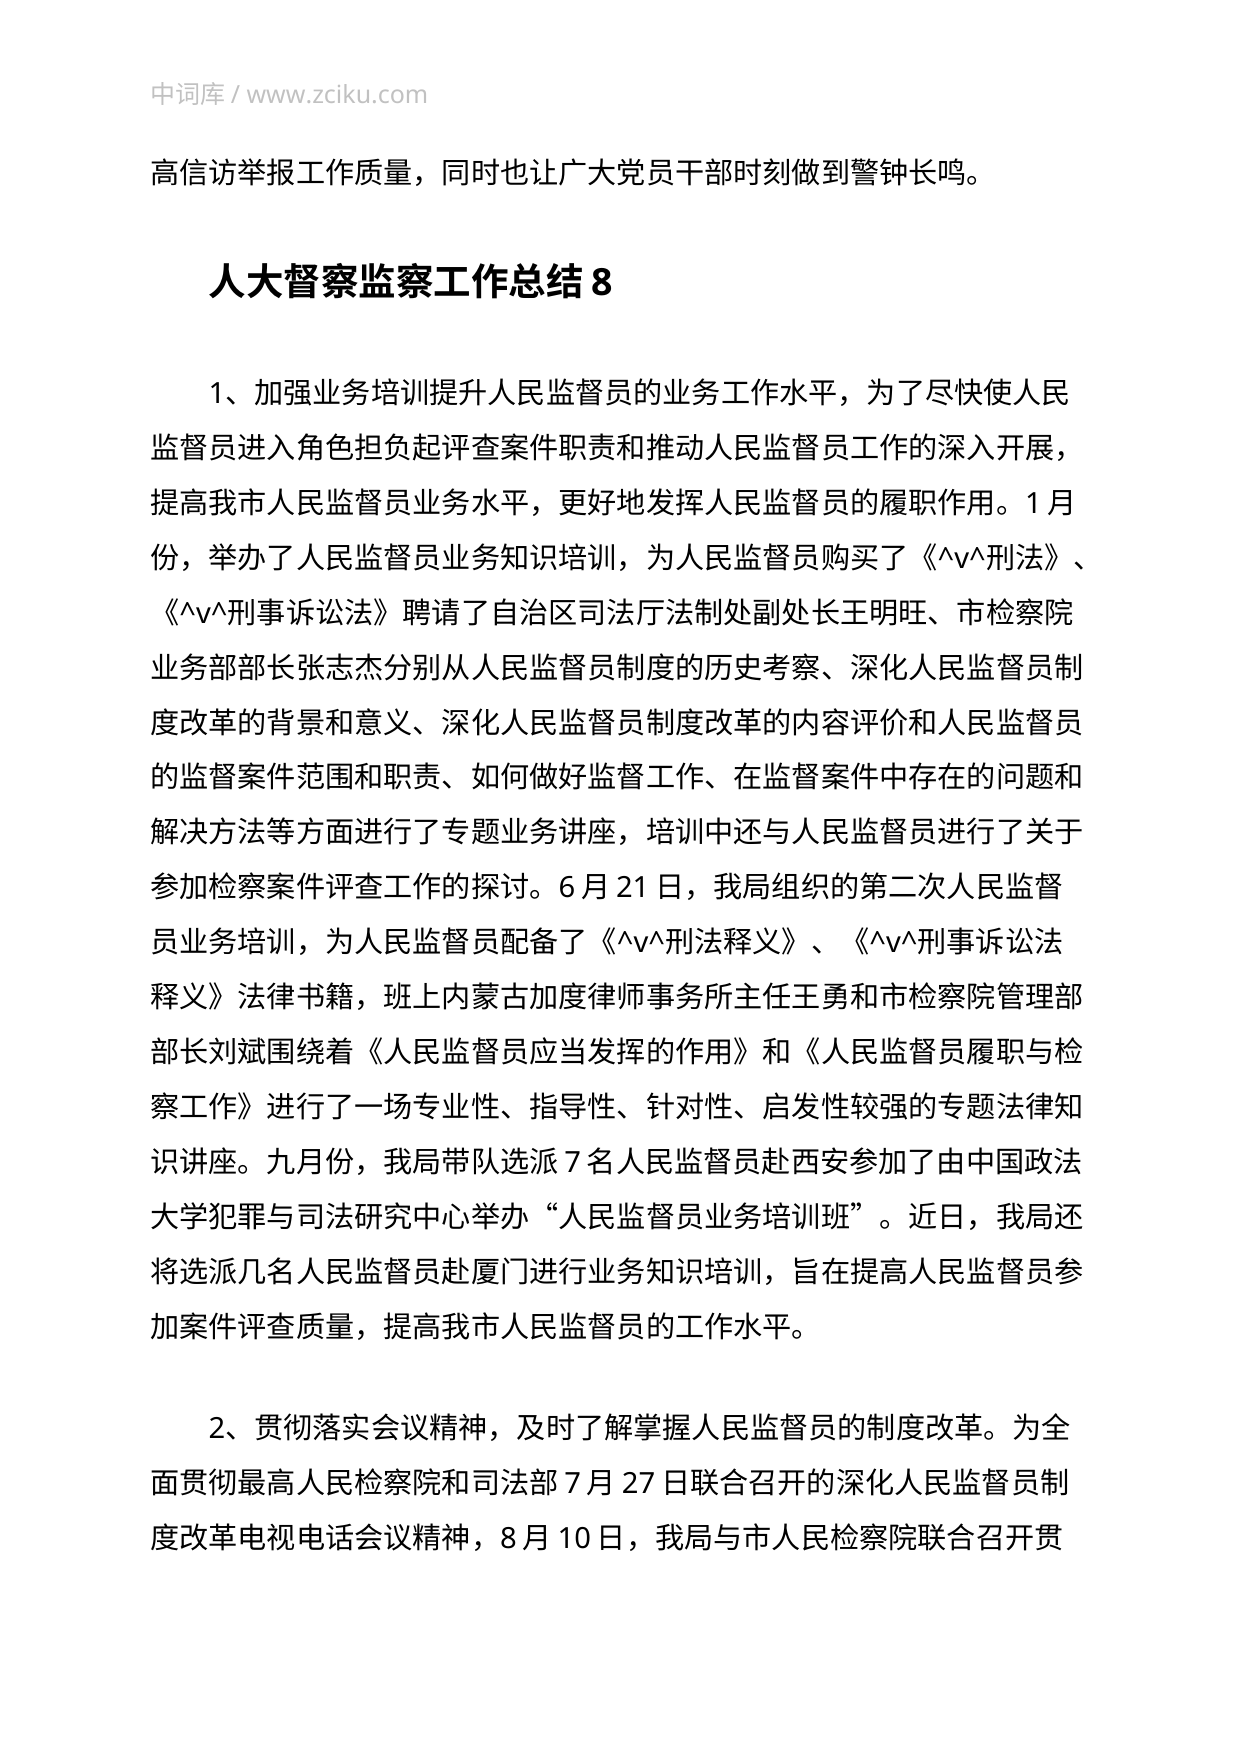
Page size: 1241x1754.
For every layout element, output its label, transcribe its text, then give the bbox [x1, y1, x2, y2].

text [150, 150, 1090, 192]
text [150, 1405, 1090, 1557]
text 人大督察监察工作总结8 [150, 252, 1090, 306]
text 1、加强业务培训提升人民监督员的业务工作水平，为了尽快使人民监督员进入角色担负起评查案件职责和推动人民监督员工作的深入开展，提高我市人民监督员业务水平，更好地发挥人民监督员的履职作用。1月份，举办了人民监督员业务知识培训，为人民监督员购买了《^v^刑法》、《^v^刑事诉讼法》聘请了自治区司法厅法制处副处长王明旺、市检察院业务部部长张志杰分别从人民监督员制度的历史考察、深化人民监督员制度改革的背景和意义、深化人民监督员制度改革的内容评价和人民监督员的监督案件范围和职责、如何做好监督工作、在监督案件中存在的问题和解决方法等方面进行了专题业务讲座，培训中还与人民监督员进行了关于参加检察案件评查工作的探讨。6月21日，我局组织的第二次人民监督员业务培训，为人民监督员配备了《^v^刑法释义》、《^v^刑事诉讼法释义》法律书籍，班上内蒙古加度律师事务所主任王勇和市检察院管理部部长刘斌围绕着《人民监督员应当发挥的作用》和《人民监督员履职与检察工作》进行了一场专业性、指导性、针对性、启发性较强的专题法律知识讲座。九月份，我局带队选派7名人民监督员赴西安参加了由中国政法大学犯罪与司法研究中心举办“人民监督员业务培训班”。近日，我局还将选派几名人民监督员赴厦门进行业务知识培训，旨在提高人民监督员参加案件评查质量，提高我市人民监督员的工作水平。 [150, 369, 1090, 1346]
